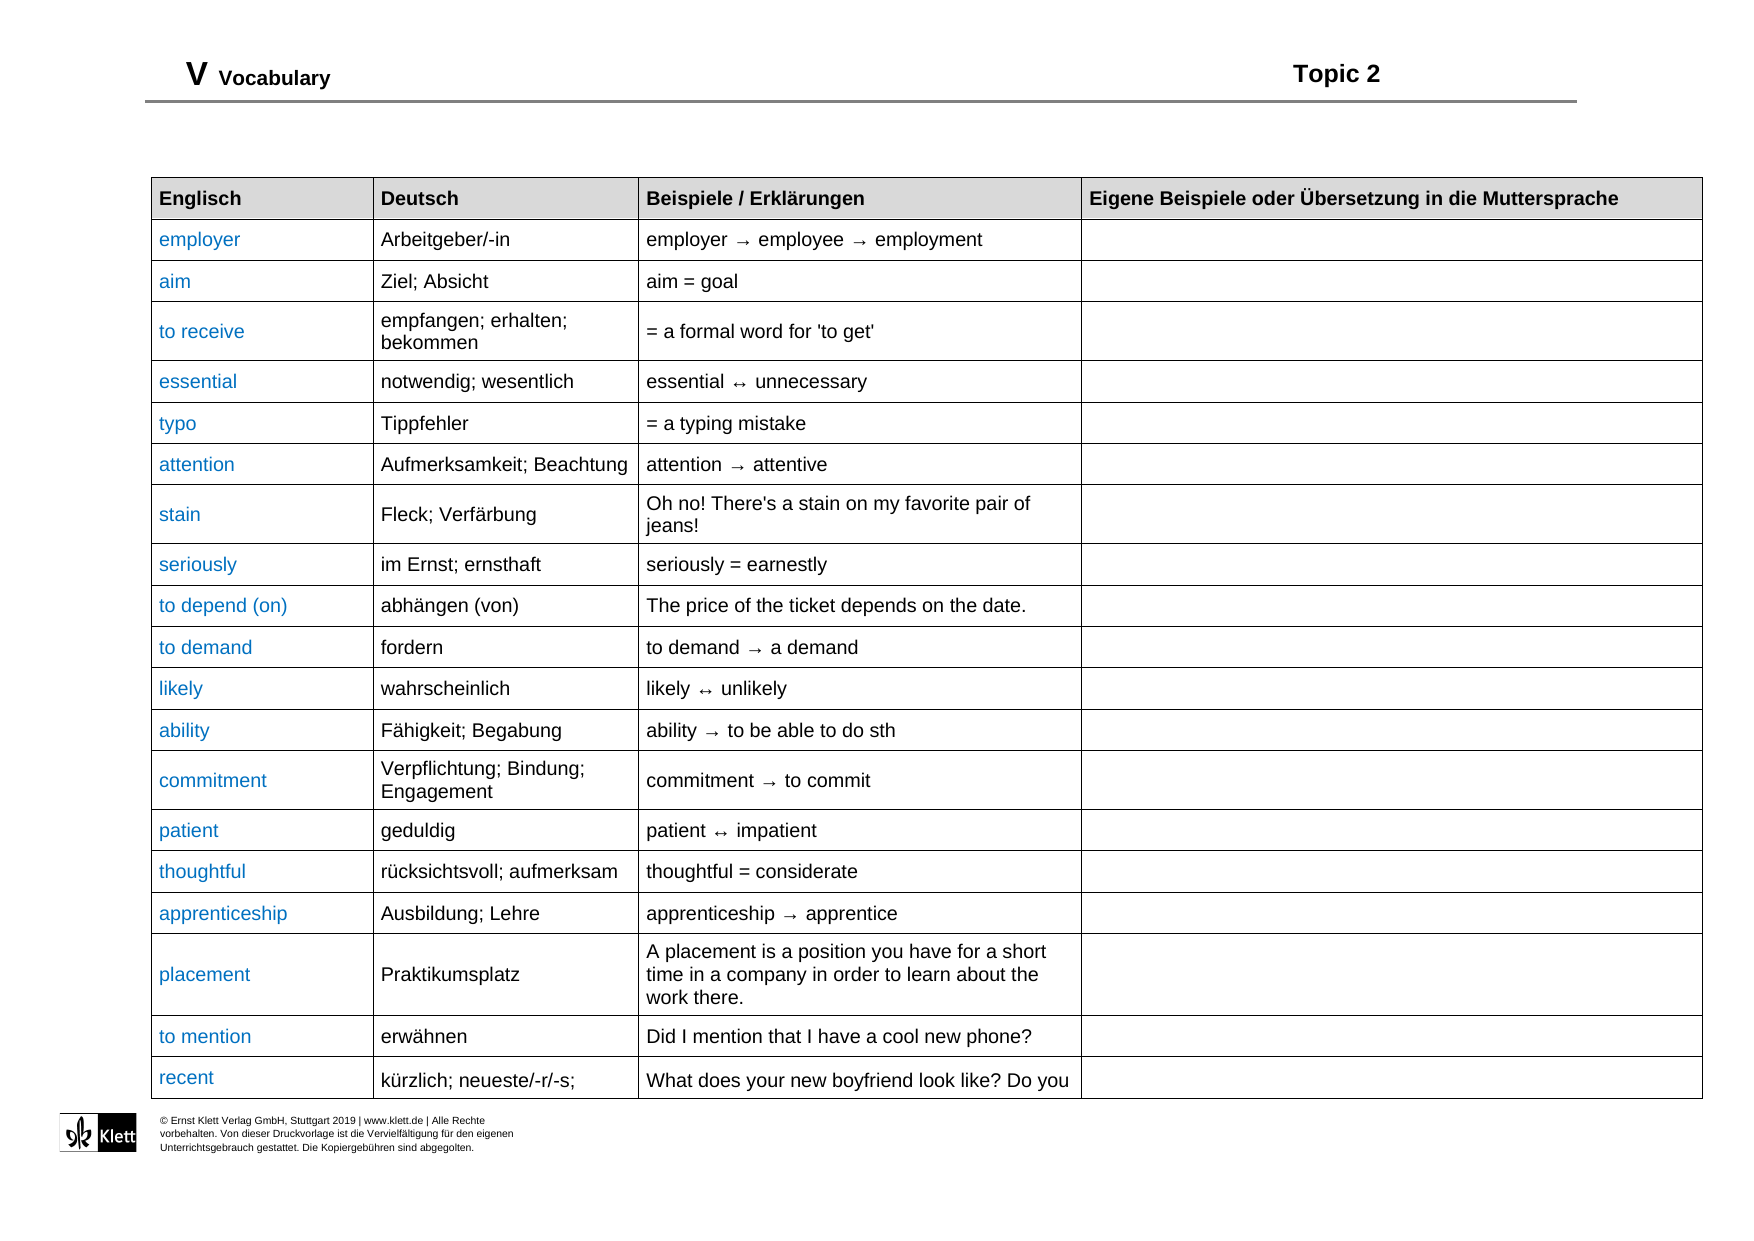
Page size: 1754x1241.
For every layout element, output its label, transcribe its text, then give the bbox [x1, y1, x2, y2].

table_cell [1082, 302, 1702, 360]
table_cell patient [152, 810, 373, 850]
table_cell [1082, 934, 1702, 1015]
table_cell to mention [152, 1016, 373, 1056]
table_cell placement [152, 934, 373, 1015]
table_cell ability → to be able to do sth [639, 710, 1081, 750]
table_cell thoughtful [152, 851, 373, 892]
table_cell erwähnen [374, 1016, 638, 1056]
table_cell essential ↔ unnecessary [639, 361, 1081, 402]
table_cell Fleck; Verfärbung [374, 485, 638, 543]
table_cell Arbeitgeber/-in [374, 220, 638, 260]
table_cell [1082, 403, 1702, 443]
table_cell employer [152, 220, 373, 260]
table_cell to receive [152, 302, 373, 360]
table_cell seriously [152, 544, 373, 584]
table_cell recent [152, 1057, 373, 1097]
table_cell [1082, 485, 1702, 543]
table_cell typo [152, 403, 373, 443]
table_cell to demand → a demand [639, 627, 1081, 667]
table_cell essential [152, 361, 373, 402]
table_cell stain [152, 485, 373, 543]
table_cell attention → attentive [639, 444, 1081, 484]
table_cell = a formal word for 'to get' [639, 302, 1081, 360]
table_cell [1082, 1016, 1702, 1056]
table_cell commitment [152, 751, 373, 809]
table_cell [1082, 586, 1702, 626]
picture [59, 1113, 137, 1152]
table_cell patient ↔ impatient [639, 810, 1081, 850]
table_cell [1082, 893, 1702, 933]
table_cell [1082, 627, 1702, 667]
table_cell apprenticeship → apprentice [639, 893, 1081, 933]
table_cell [1082, 361, 1702, 402]
table_cell abhängen (von) [374, 586, 638, 626]
table_cell Ausbildung; Lehre [374, 893, 638, 933]
table_cell empfangen; erhalten; bekommen [374, 302, 638, 360]
table_cell geduldig [374, 810, 638, 850]
table_cell The price of the ticket depends on the date. [639, 586, 1081, 626]
table_cell Praktikumsplatz [374, 934, 638, 1015]
table_cell [1082, 1057, 1702, 1097]
table_header Englisch [152, 178, 373, 218]
table_cell Ziel; Absicht [374, 261, 638, 301]
table_cell to demand [152, 627, 373, 667]
table_cell Did I mention that I have a cool new phone? [639, 1016, 1081, 1056]
table_cell [1082, 710, 1702, 750]
table_cell likely [152, 668, 373, 709]
table_cell [1082, 261, 1702, 301]
table_cell [1082, 220, 1702, 260]
table_cell Fähigkeit; Begabung [374, 710, 638, 750]
table_cell im Ernst; ernsthaft [374, 544, 638, 584]
table_cell ability [152, 710, 373, 750]
table_cell [1082, 751, 1702, 809]
table_cell [1082, 810, 1702, 850]
table_cell aim [152, 261, 373, 301]
table_cell to depend (on) [152, 586, 373, 626]
table_cell rücksichtsvoll; aufmerksam [374, 851, 638, 892]
table_cell employer → employee → employment [639, 220, 1081, 260]
table_cell fordern [374, 627, 638, 667]
table_header Deutsch [374, 178, 638, 218]
table_header Eigene Beispiele oder Übersetzung in die Muttersprache [1082, 178, 1702, 218]
table_cell Verpflichtung; Bindung; Engagement [374, 751, 638, 809]
table_cell Tippfehler [374, 403, 638, 443]
table_cell Aufmerksamkeit; Beachtung [374, 444, 638, 484]
table_cell apprenticeship [152, 893, 373, 933]
table_cell [1082, 444, 1702, 484]
table_header Beispiele / Erklärungen [639, 178, 1081, 218]
table_cell = a typing mistake [639, 403, 1081, 443]
table_cell [1082, 668, 1702, 709]
table_cell commitment → to commit [639, 751, 1081, 809]
table_cell notwendig; wesentlich [374, 361, 638, 402]
table_cell [1082, 544, 1702, 584]
table_cell aim = goal [639, 261, 1081, 301]
table_cell wahrscheinlich [374, 668, 638, 709]
table_cell seriously = earnestly [639, 544, 1081, 584]
table_cell attention [152, 444, 373, 484]
table_cell likely ↔ unlikely [639, 668, 1081, 709]
table_cell [1082, 851, 1702, 892]
table_cell What does your new boyfriend look like? Do you have a recent photo of him? [639, 1057, 1081, 1097]
table_cell A placement is a position you have for a short time in a company in order to learn about the work there. [639, 934, 1081, 1015]
table_cell kürzlich; neueste/-r/-s; letzte/-r/-s [374, 1057, 638, 1097]
table_cell Oh no! There's a stain on my favorite pair of jeans! [639, 485, 1081, 543]
table_cell thoughtful = considerate [639, 851, 1081, 892]
